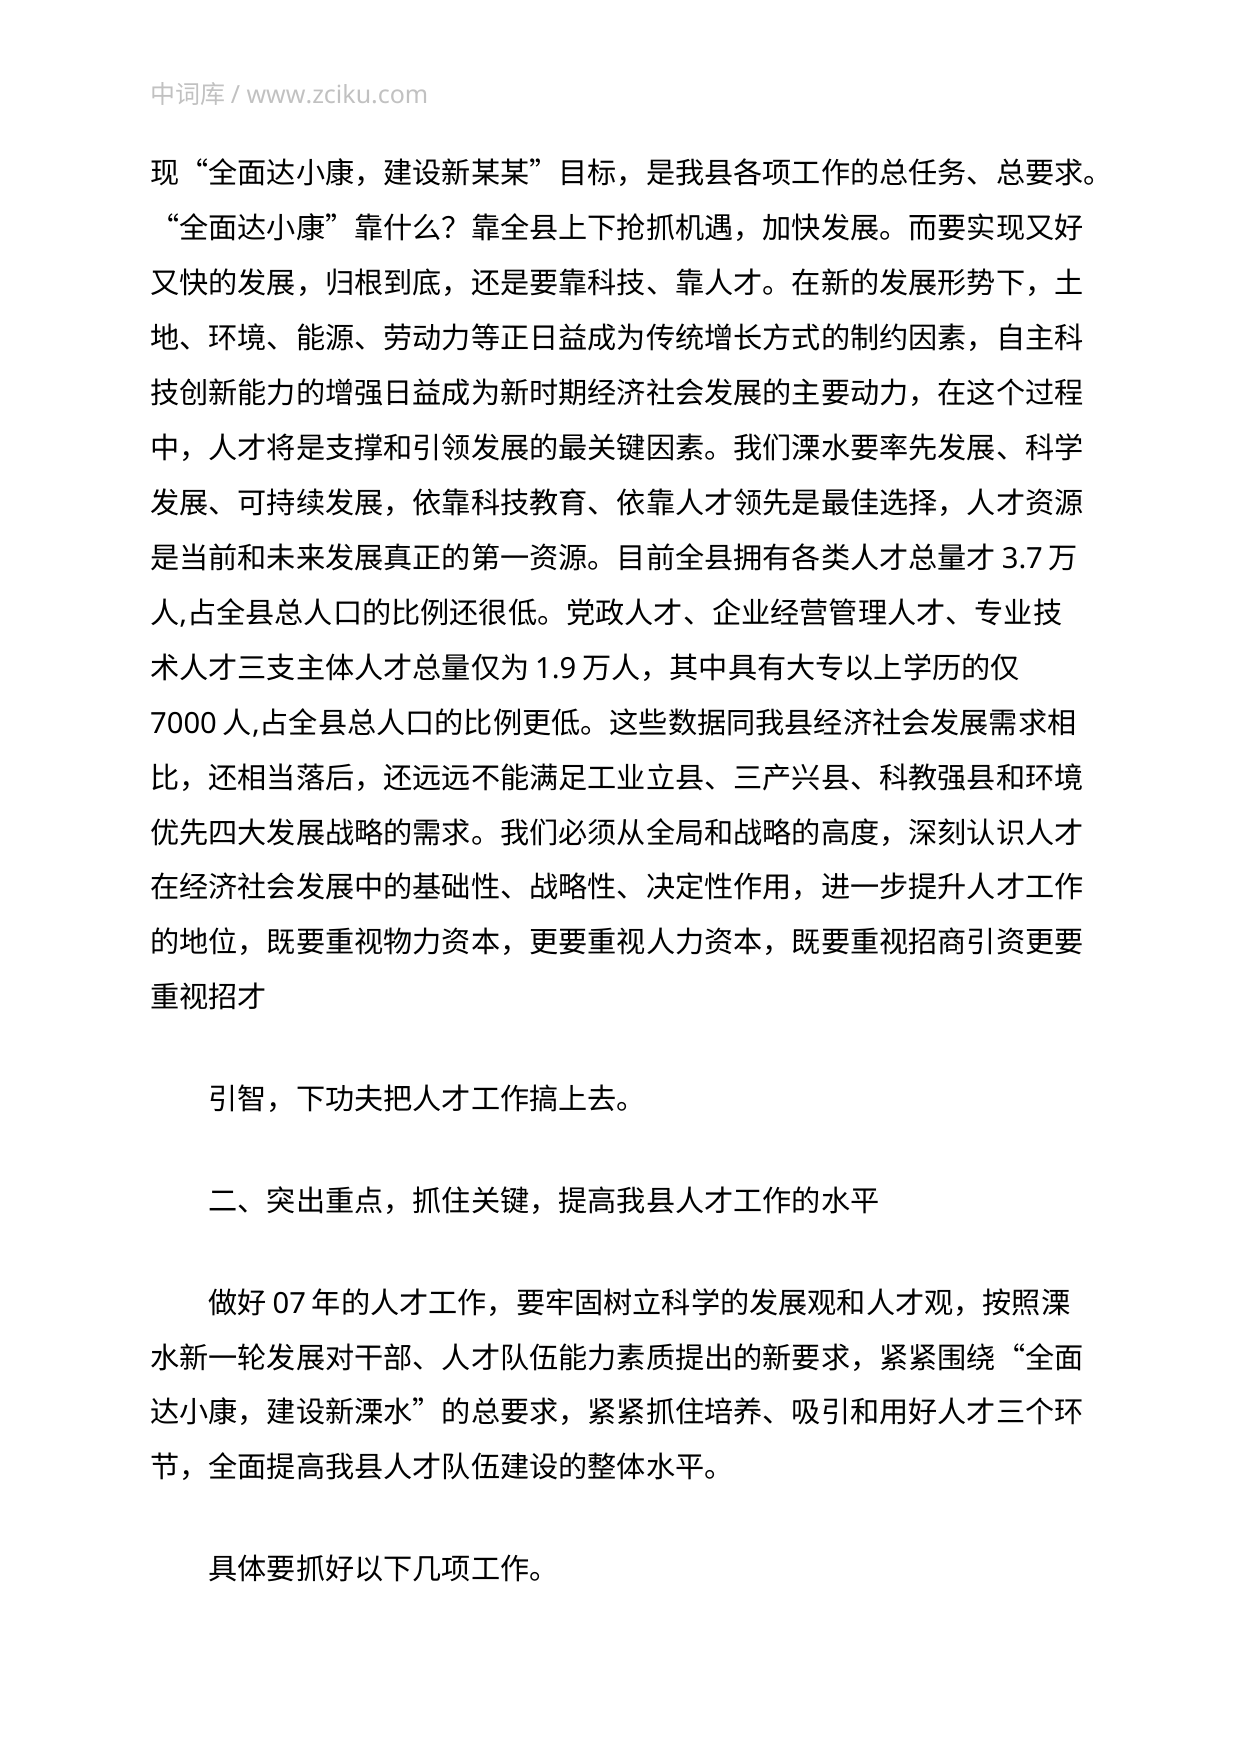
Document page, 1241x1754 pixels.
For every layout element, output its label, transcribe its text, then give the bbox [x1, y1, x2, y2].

text 二、突出重点，抓住关键，提高我县人才工作的水平 [150, 1177, 1090, 1220]
text 做好07年的人才工作，要牢固树立科学的发展观和人才观，按照溧水新一轮发展对干部、人才队伍能力素质提出的新要求，紧紧围绕“全面达小康，建设新溧水”的总要求，紧紧抓住培养、吸引和用好人才三个环节，全面提高我县人才队伍建设的整体水平。 [150, 1279, 1090, 1486]
text 引智，下功夫把人才工作搞上去。 [150, 1076, 1090, 1118]
text 具体要抓好以下几项工作。 [150, 1546, 1090, 1588]
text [150, 150, 1090, 1016]
